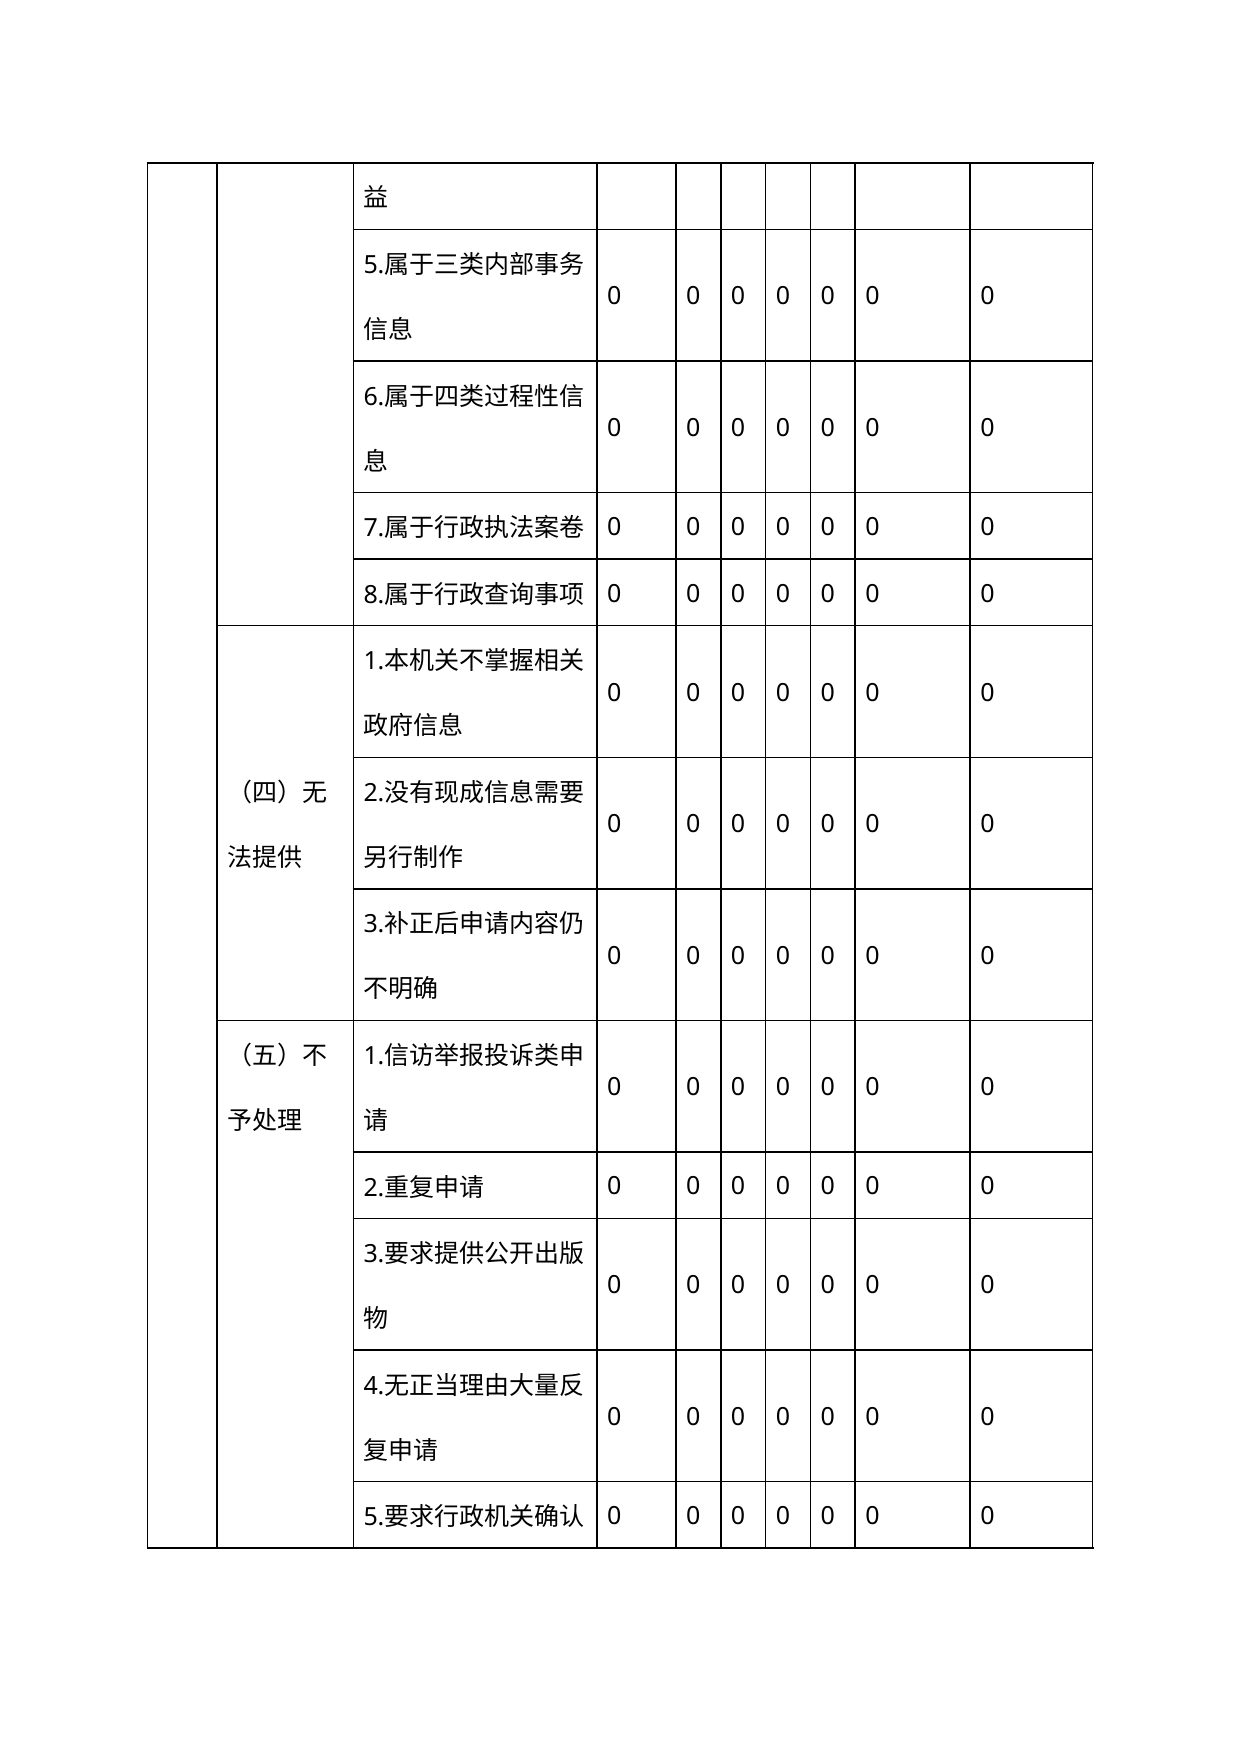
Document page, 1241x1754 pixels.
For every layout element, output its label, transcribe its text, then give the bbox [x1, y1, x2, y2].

table_cell 0 [856, 1351, 969, 1481]
table_cell 0 [856, 1153, 969, 1218]
table_cell 0 [766, 230, 810, 360]
table_cell 0 [677, 1219, 720, 1349]
table_cell 0 [722, 230, 765, 360]
table_cell 0 [766, 758, 810, 888]
table_cell 0 [598, 230, 675, 360]
table_cell 0 [598, 362, 675, 492]
table_cell 0 [766, 560, 810, 625]
table_cell 0 [722, 1482, 765, 1547]
table_cell 0 [598, 758, 675, 888]
table_cell 0 [766, 1351, 810, 1481]
table_cell 0 [677, 164, 720, 228]
table_cell 0 [677, 1153, 720, 1218]
table_cell 0 [722, 560, 765, 625]
table_cell 0 [598, 560, 675, 625]
table_cell 3.补正后申请内容仍不明确 [354, 890, 596, 1019]
table_cell 0 [722, 362, 765, 492]
table_cell 0 [598, 1219, 675, 1349]
table_cell 0 [856, 890, 969, 1019]
table_cell 0 [598, 1153, 675, 1218]
table_cell 0 [766, 1482, 810, 1547]
table_cell 0 [722, 1351, 765, 1481]
table_cell 0 [811, 560, 854, 625]
table_cell 0 [766, 890, 810, 1019]
table_cell 0 [811, 758, 854, 888]
table_cell 0 [598, 1482, 675, 1547]
table_cell 0 [598, 164, 675, 228]
table_cell 1.信访举报投诉类申请 [354, 1021, 596, 1151]
table_cell 0 [722, 758, 765, 888]
table_cell 0 [811, 362, 854, 492]
table_cell 0 [811, 1219, 854, 1349]
table_cell 0 [766, 1153, 810, 1218]
table_cell 0 [971, 560, 1092, 625]
table_cell 7.属于行政执法案卷 [354, 493, 596, 558]
table_cell 2.重复申请 [354, 1153, 596, 1218]
table_cell 1.本机关不掌握相关政府信息 [354, 626, 596, 756]
table_cell 0 [811, 626, 854, 756]
table_cell 0 [598, 890, 675, 1019]
table_cell 6.属于四类过程性信息 [354, 362, 596, 492]
table_cell 0 [677, 230, 720, 360]
table_cell 0 [811, 164, 854, 228]
table_cell 0 [677, 626, 720, 756]
table_cell 0 [598, 1351, 675, 1481]
table_cell 0 [722, 1021, 765, 1151]
table_cell 0 [971, 493, 1092, 558]
table_cell 0 [722, 626, 765, 756]
table_cell 5.属于三类内部事务信息 [354, 230, 596, 360]
table_cell 0 [971, 758, 1092, 888]
table_cell 0 [971, 230, 1092, 360]
table_cell 4.保护第三方合法权益 [354, 164, 596, 228]
table_cell 0 [971, 626, 1092, 756]
table_cell 0 [598, 626, 675, 756]
table_cell 8.属于行政查询事项 [354, 560, 596, 625]
table_cell 0 [856, 164, 969, 228]
table_cell 0 [811, 493, 854, 558]
table_cell 0 [971, 1153, 1092, 1218]
table_cell 4.无正当理由大量反复申请 [354, 1351, 596, 1481]
table_cell 0 [856, 493, 969, 558]
table_cell （四）无法提供 [218, 626, 353, 1019]
table_cell 0 [677, 493, 720, 558]
table_cell 0 [856, 1021, 969, 1151]
table_cell 0 [677, 1351, 720, 1481]
table_cell 0 [856, 560, 969, 625]
table_cell 0 [856, 626, 969, 756]
table_cell 0 [722, 493, 765, 558]
table_cell 0 [971, 164, 1092, 228]
table_cell 0 [598, 493, 675, 558]
table_cell （五）不予处理 [218, 1021, 353, 1547]
table_cell 2.没有现成信息需要另行制作 [354, 758, 596, 888]
table_cell 0 [766, 1021, 810, 1151]
table_cell 0 [722, 890, 765, 1019]
table_cell 0 [766, 1219, 810, 1349]
table_cell 0 [856, 362, 969, 492]
table_cell 0 [766, 362, 810, 492]
table_cell 0 [856, 1482, 969, 1547]
table_cell 0 [677, 1021, 720, 1151]
table_cell 0 [811, 230, 854, 360]
table_cell 0 [677, 560, 720, 625]
table_cell 0 [677, 1482, 720, 1547]
table_cell 0 [971, 1219, 1092, 1349]
table_cell 0 [971, 890, 1092, 1019]
table_cell 0 [722, 1153, 765, 1218]
table_cell 0 [971, 1021, 1092, 1151]
table_cell 0 [677, 890, 720, 1019]
table_cell 0 [598, 1021, 675, 1151]
table_cell 0 [811, 1153, 854, 1218]
table_cell 0 [971, 1482, 1092, 1547]
table_cell 0 [811, 1482, 854, 1547]
table_cell 0 [811, 890, 854, 1019]
table_cell 0 [856, 230, 969, 360]
table_cell 0 [677, 758, 720, 888]
table_cell 0 [811, 1351, 854, 1481]
table_cell 0 [766, 493, 810, 558]
table_cell 0 [722, 164, 765, 228]
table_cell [354, 1482, 596, 1547]
table_cell 0 [856, 1219, 969, 1349]
table_cell 0 [971, 1351, 1092, 1481]
table_cell 0 [766, 164, 810, 228]
table_cell 0 [722, 1219, 765, 1349]
table_cell 0 [856, 758, 969, 888]
table_cell 3.要求提供公开出版物 [354, 1219, 596, 1349]
table_cell 0 [811, 1021, 854, 1151]
table_cell 0 [677, 362, 720, 492]
table_cell 0 [971, 362, 1092, 492]
table_cell 0 [766, 626, 810, 756]
